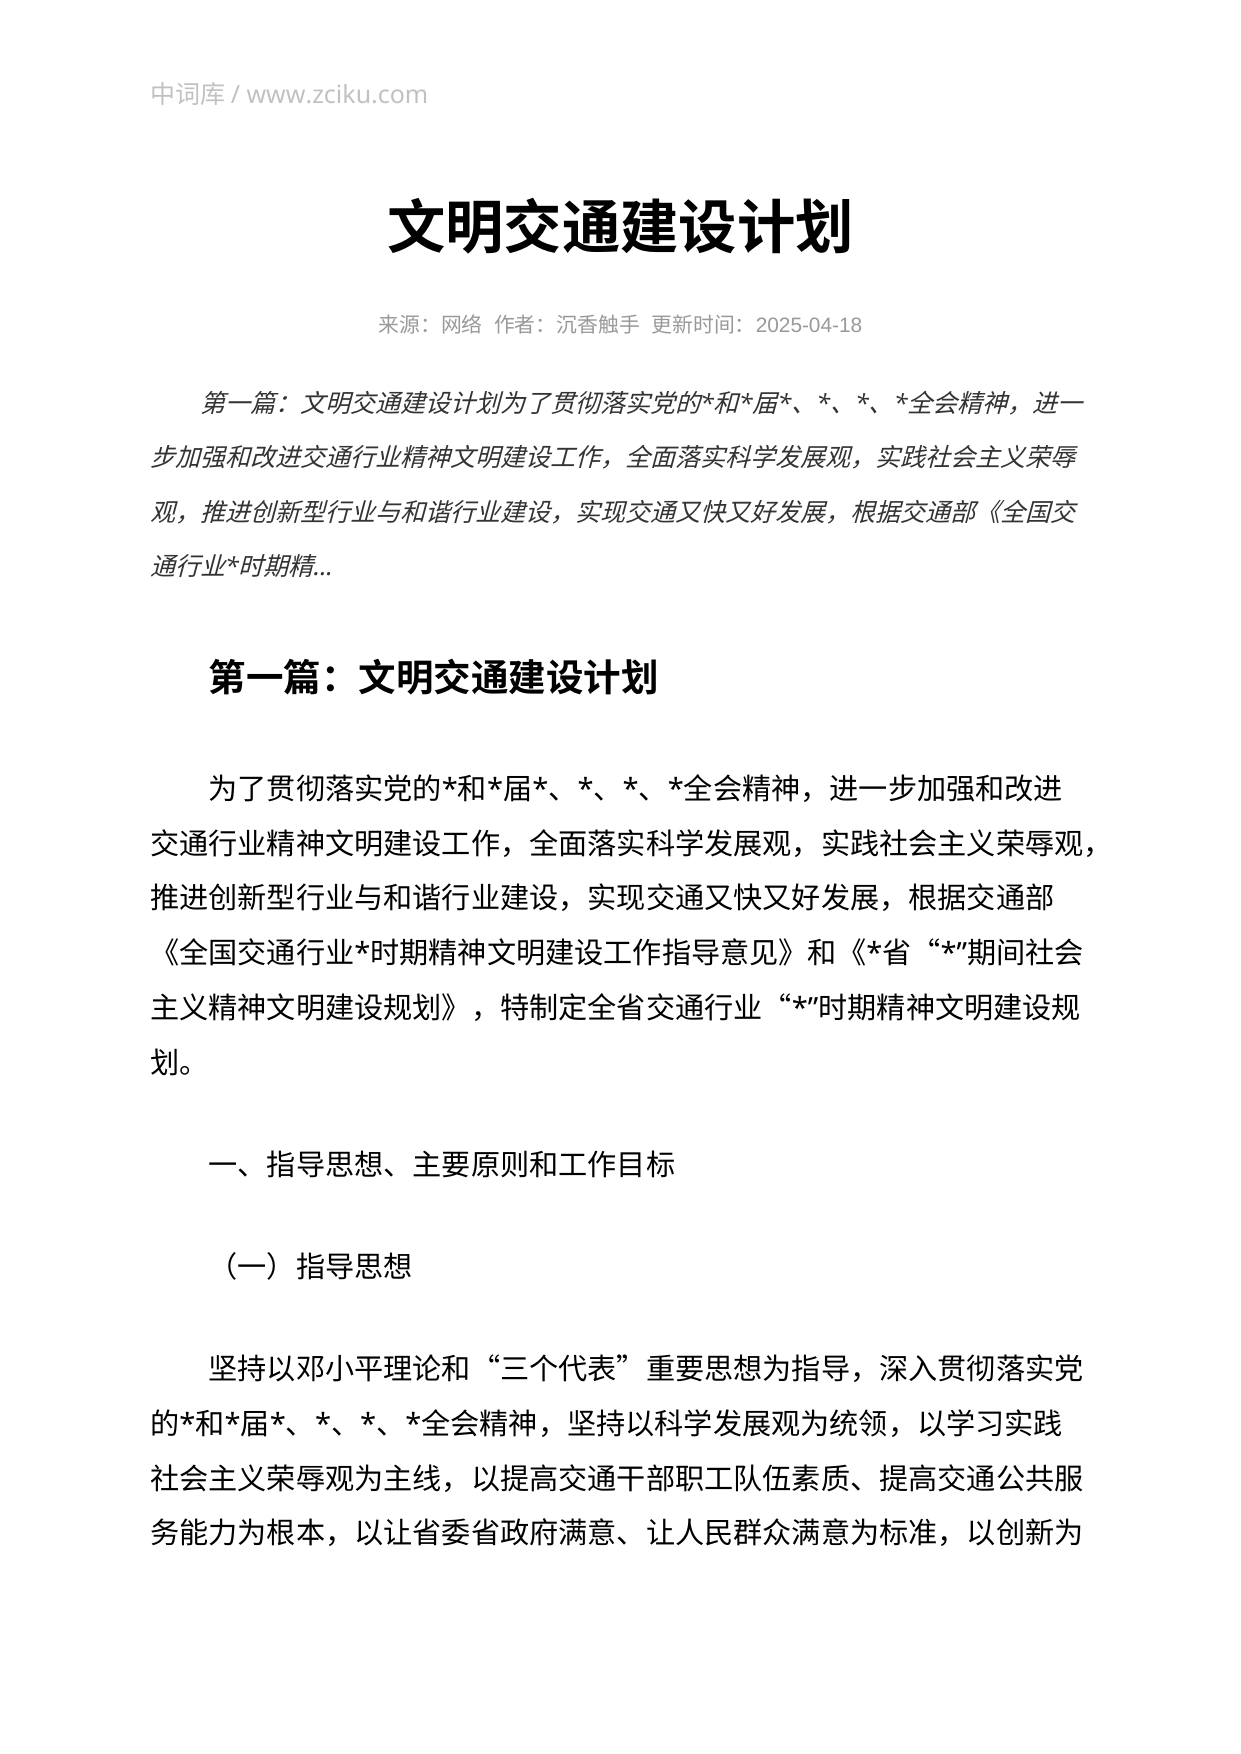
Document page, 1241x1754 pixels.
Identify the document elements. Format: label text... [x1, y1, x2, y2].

subtitle 文明交通建设计划 [150, 181, 1090, 266]
text 第一篇：文明交通建设计划 [150, 648, 1090, 702]
text 来源：网络 作者：沉香触手 更新时间：2025-04-18 [150, 313, 1090, 337]
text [150, 1345, 1090, 1552]
text 第一篇：文明交通建设计划为了贯彻落实党的*和*届*、*、*、*全会精神，进一步加强和改进交通行业精神文明建设工作，全面落实科学发展观，实践社会主义荣辱观，推进创新型行业与和谐行业建设，实现交通又快又好发展，根据交通部《全国交通行业*时期精... [150, 383, 1090, 583]
text 为了贯彻落实党的*和*届*、*、*、*全会精神，进一步加强和改进交通行业精神文明建设工作，全面落实科学发展观，实践社会主义荣辱观，推进创新型行业与和谐行业建设，实现交通又快又好发展，根据交通部《全国交通行业*时期精神文明建设工作指导意见》和《*省“*”期间社会主义精神文明建设规划》，特制定全省交通行业“*”时期精神文明建设规划。 [150, 765, 1090, 1082]
text 一、指导思想、主要原则和工作目标 [150, 1142, 1090, 1184]
text （一）指导思想 [150, 1243, 1090, 1286]
